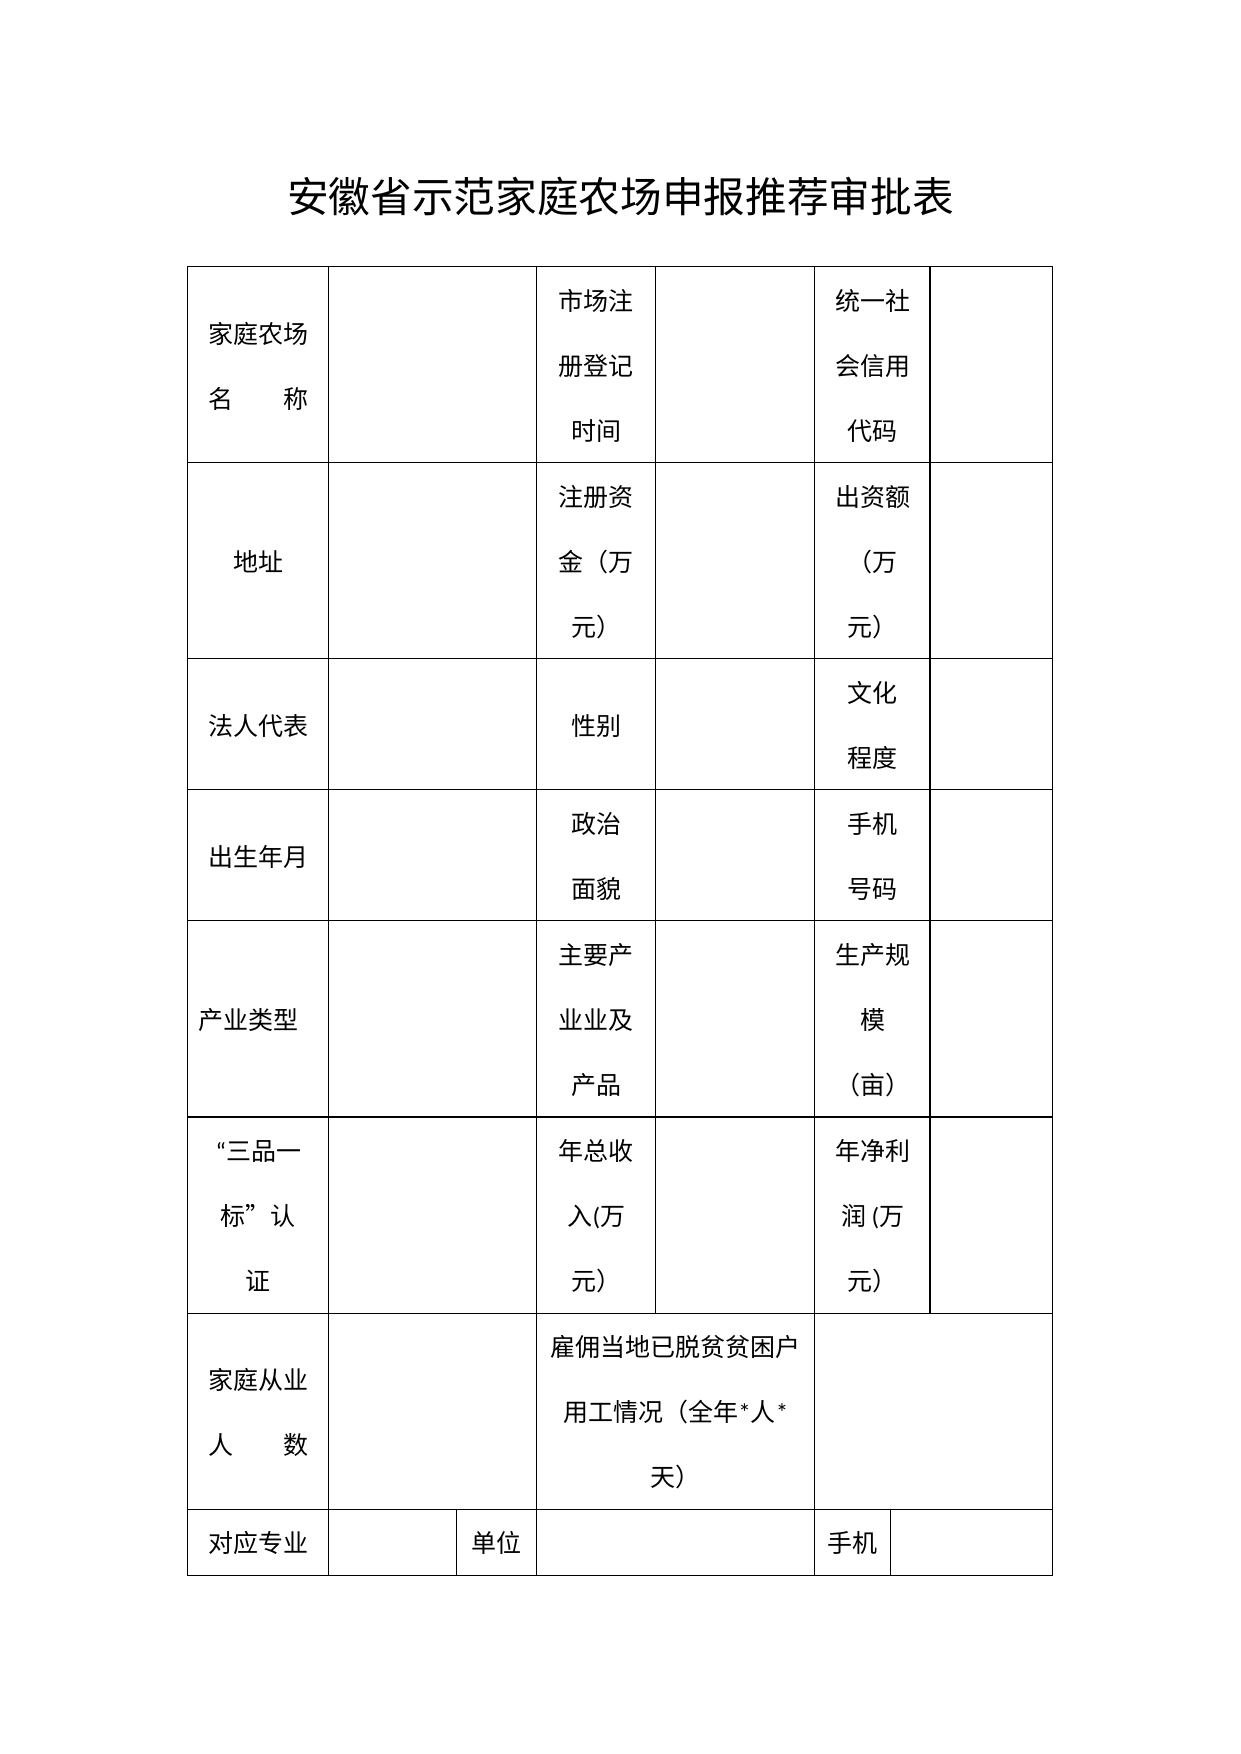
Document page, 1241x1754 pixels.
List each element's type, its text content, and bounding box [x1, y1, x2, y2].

table_cell [329, 921, 536, 1116]
table_cell [329, 1314, 536, 1508]
table_cell 政治 面貌 [537, 790, 655, 920]
table_header [656, 267, 814, 462]
table_cell 单位 [457, 1510, 536, 1574]
table_cell [656, 790, 814, 920]
table_header 市场注册登记时间 [537, 267, 655, 462]
table_cell 雇佣当地已脱贫贫困户用工情况（全年*人*天） [537, 1314, 814, 1508]
table_cell 注册资金（万元） [537, 463, 655, 658]
table_header [329, 267, 536, 462]
table_cell 出资额（万元） [815, 463, 929, 658]
table_cell [891, 1510, 1052, 1574]
table_cell [656, 659, 814, 789]
table_cell 文化 程度 [815, 659, 929, 789]
table_cell [931, 1118, 1052, 1312]
table_cell 主要产业业及产品 [537, 921, 655, 1116]
table_cell “三品一标”认 证 [188, 1118, 328, 1312]
table_cell [931, 921, 1052, 1116]
table_cell [329, 1510, 456, 1574]
table_cell 手机 号码 [815, 790, 929, 920]
table_cell 对应专业 辅导员姓名 [188, 1510, 328, 1574]
table_cell [329, 1118, 536, 1312]
table_cell 年总收入(万元） [537, 1118, 655, 1312]
table_cell 手机 号码 [815, 1510, 890, 1574]
table_cell 出生年月 [188, 790, 328, 920]
table_cell [656, 1118, 814, 1312]
table_header 家庭农场 名 称 [188, 267, 328, 462]
table_cell [656, 921, 814, 1116]
table_cell [329, 463, 536, 658]
table_cell 家庭从业 人 数 [188, 1314, 328, 1508]
table_cell 产业类型 [188, 921, 328, 1116]
table_cell [931, 659, 1052, 789]
text 安徽省示范家庭农场申报推荐审批表 [187, 162, 1053, 224]
table_cell 生产规模（亩） [815, 921, 929, 1116]
table_cell 法人代表 [188, 659, 328, 789]
table_header [931, 267, 1052, 462]
table_header 统一社会信用代码 [815, 267, 929, 462]
table_cell [329, 790, 536, 920]
table_cell 性别 [537, 659, 655, 789]
table_cell [656, 463, 814, 658]
table_cell 地址 [188, 463, 328, 658]
table_cell 年净利润 (万元） [815, 1118, 929, 1312]
table_cell [329, 659, 536, 789]
table_cell [931, 790, 1052, 920]
table_cell [537, 1510, 814, 1574]
table_cell [815, 1314, 1052, 1508]
table_cell [931, 463, 1052, 658]
